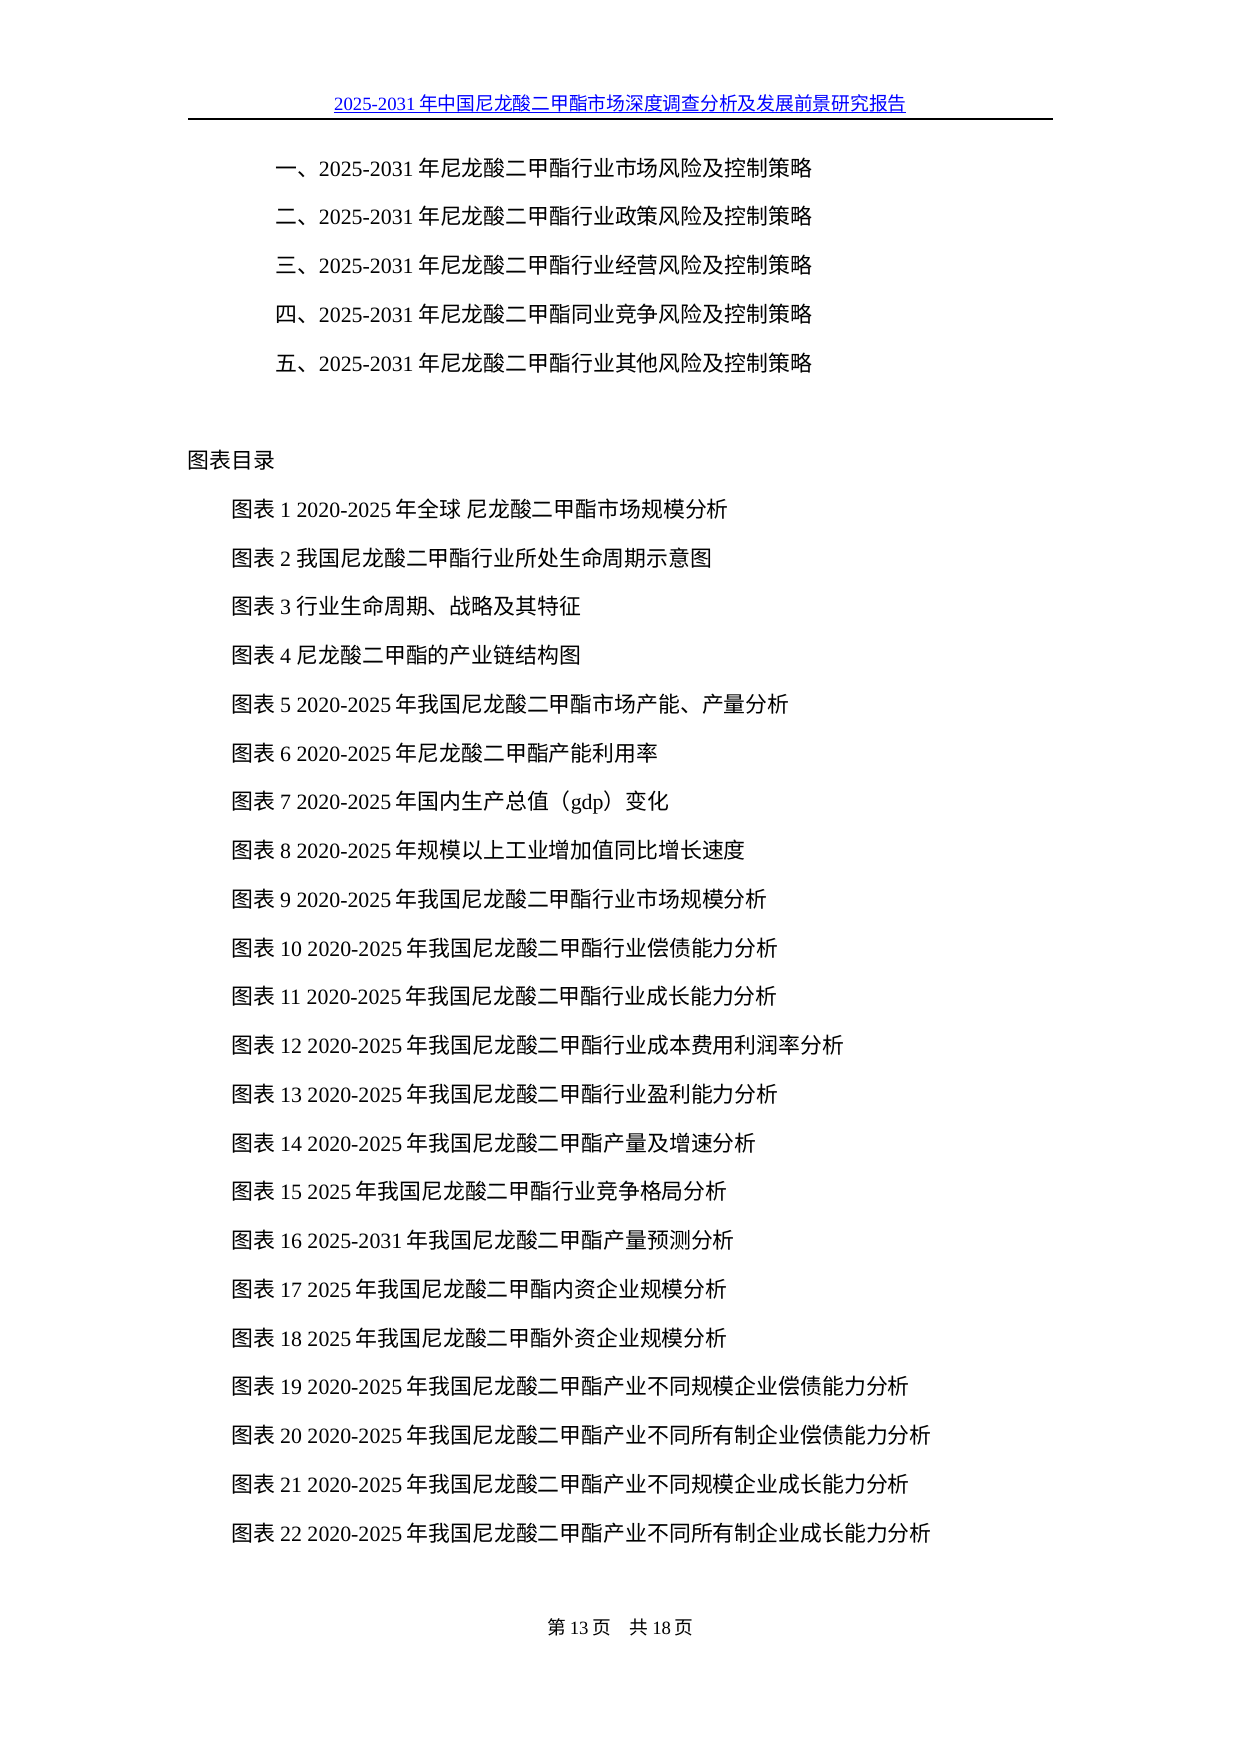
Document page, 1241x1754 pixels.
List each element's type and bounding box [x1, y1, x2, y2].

text [187, 150, 1053, 1548]
